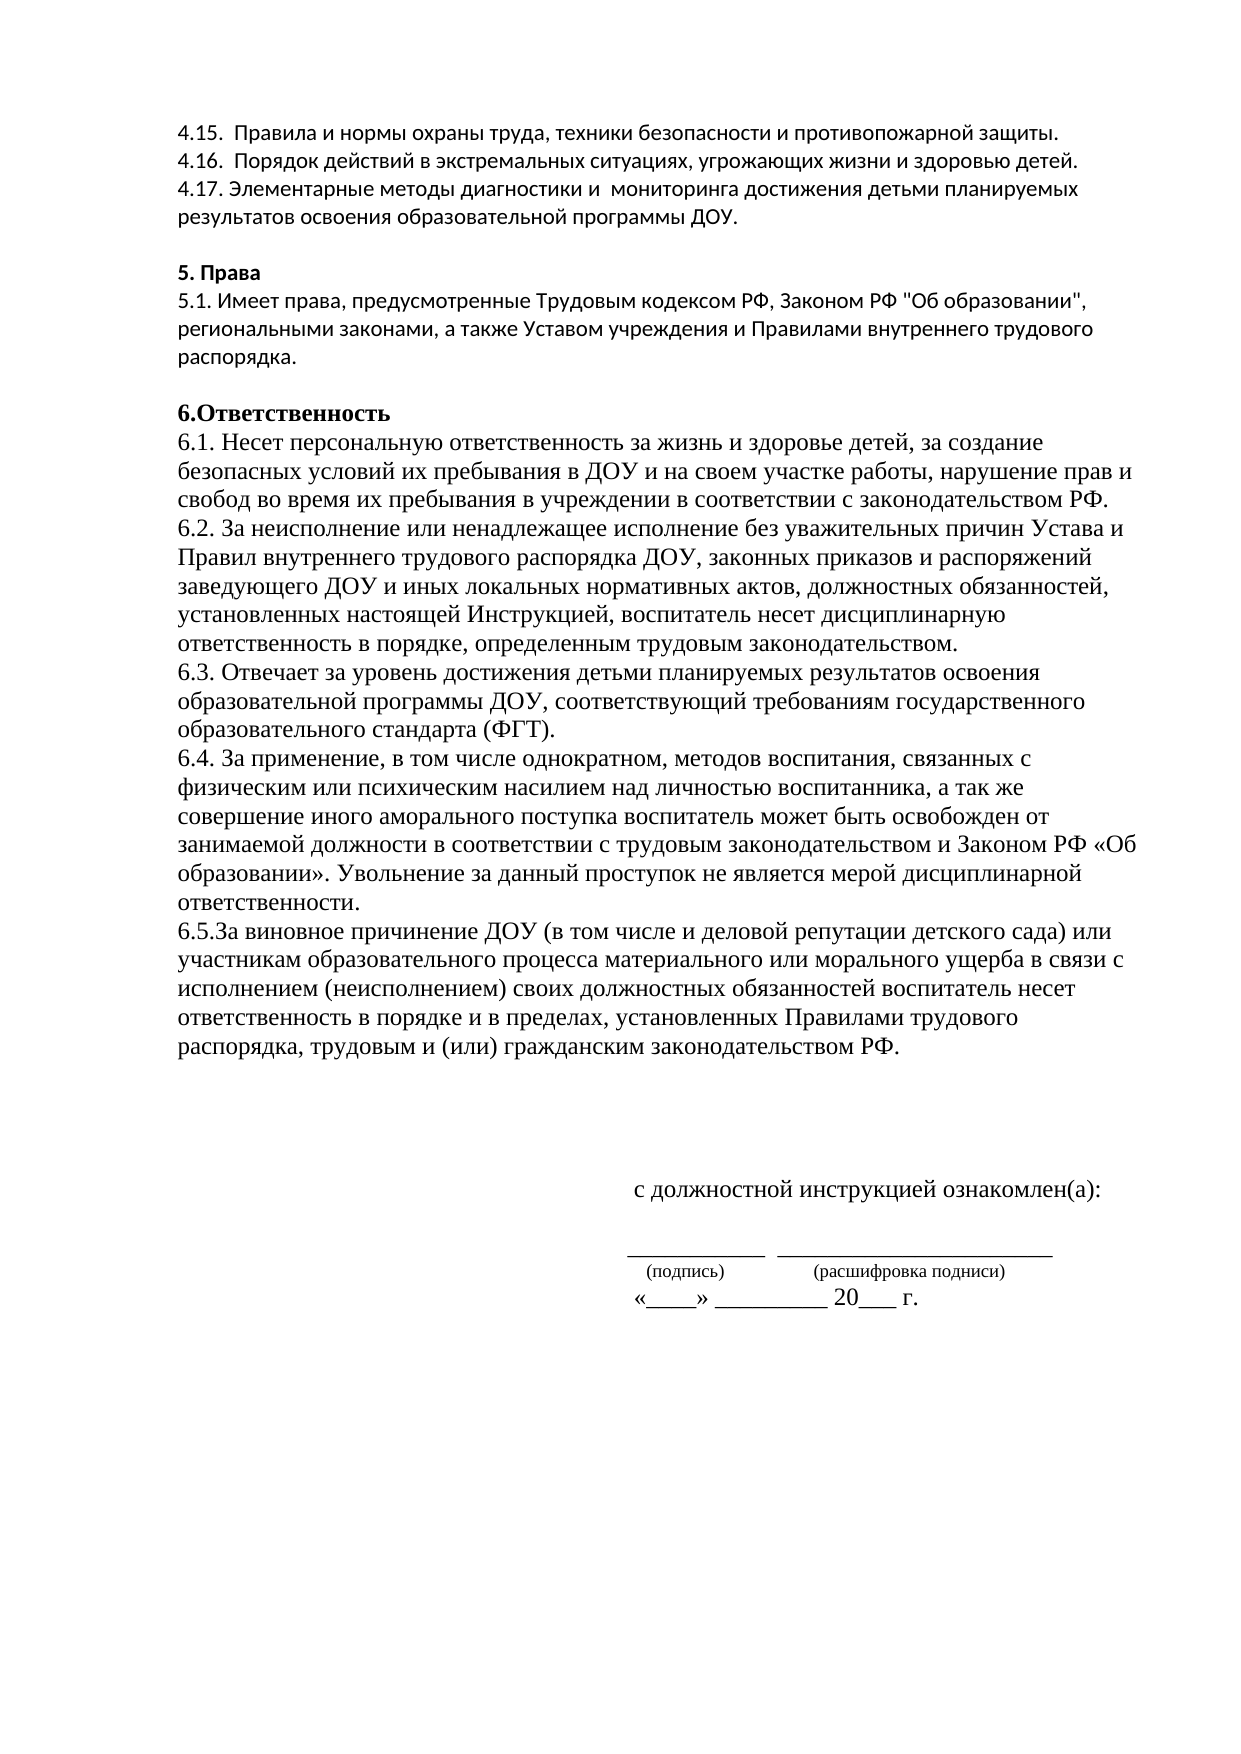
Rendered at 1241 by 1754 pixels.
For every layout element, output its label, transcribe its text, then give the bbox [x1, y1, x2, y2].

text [177, 118, 1152, 174]
text ___________ ______________________ [177, 1231, 1152, 1260]
text 5.1. Имеет права, предусмотренные Трудовым кодексом РФ, Законом РФ "Об образовании", региональными законами, а также Уставом учреждения и Правилами внутреннего трудового распорядка. [177, 286, 1152, 398]
text 6.2. За неисполнение или ненадлежащее исполнение без уважительных причин Устава и Правил внутреннего трудового распорядка ДОУ, законных приказов и распоряжений заведующего ДОУ и иных локальных нормативных актов, должностных обязанностей, установленных настоящей Инструкцией, воспитатель несет дисциплинарную ответственность в порядке, определенным трудовым законодательством. [177, 513, 1152, 657]
text с должностной инструкцией ознакомлен(а): [177, 1174, 1152, 1203]
text (подпись) (расшифровка подниси) [177, 1260, 1152, 1282]
text «____» _________ 20___ г. [177, 1282, 1152, 1310]
text 6.3. Отвечает за уровень достижения детьми планируемых результатов освоения образовательной программы ДОУ, соответствующий требованиям государственного образовательного стандарта (ФГТ). [177, 657, 1152, 743]
text 5. Права [177, 258, 1152, 286]
text 6.4. За применение, в том числе однократном, методов воспитания, связанных с физическим или психическим насилием над личностью воспитанника, а так же совершение иного аморального поступка воспитатель может быть освобожден от занимаемой должности в соответствии с трудовым законодательством и Законом РФ «Об образовании». Увольнение за данный проступок не является мерой дисциплинарной ответственности. [177, 743, 1152, 916]
text 4.17. Элементарные методы диагностики и мониторинга достижения детьми планируемых результатов освоения образовательной программы ДОУ. [177, 174, 1152, 258]
text 6.5.За виновное причинение ДОУ (в том числе и деловой репутации детского сада) или участникам образовательного процесса материального или морального ущерба в связи с исполнением (неисполнением) своих должностных обязанностей воспитатель несет ответственность в порядке и в пределах, установленных Правилами трудового распорядка, трудовым и (или) гражданским законодательством РФ. [177, 916, 1152, 1088]
text 6.Ответственность 6.1. Несет персональную ответственность за жизнь и здоровье детей, за создание безопасных условий их пребывания в ДОУ и на своем участке работы, нарушение прав и свобод во время их пребывания в учреждении в соответствии с законодательством РФ. [177, 398, 1152, 513]
